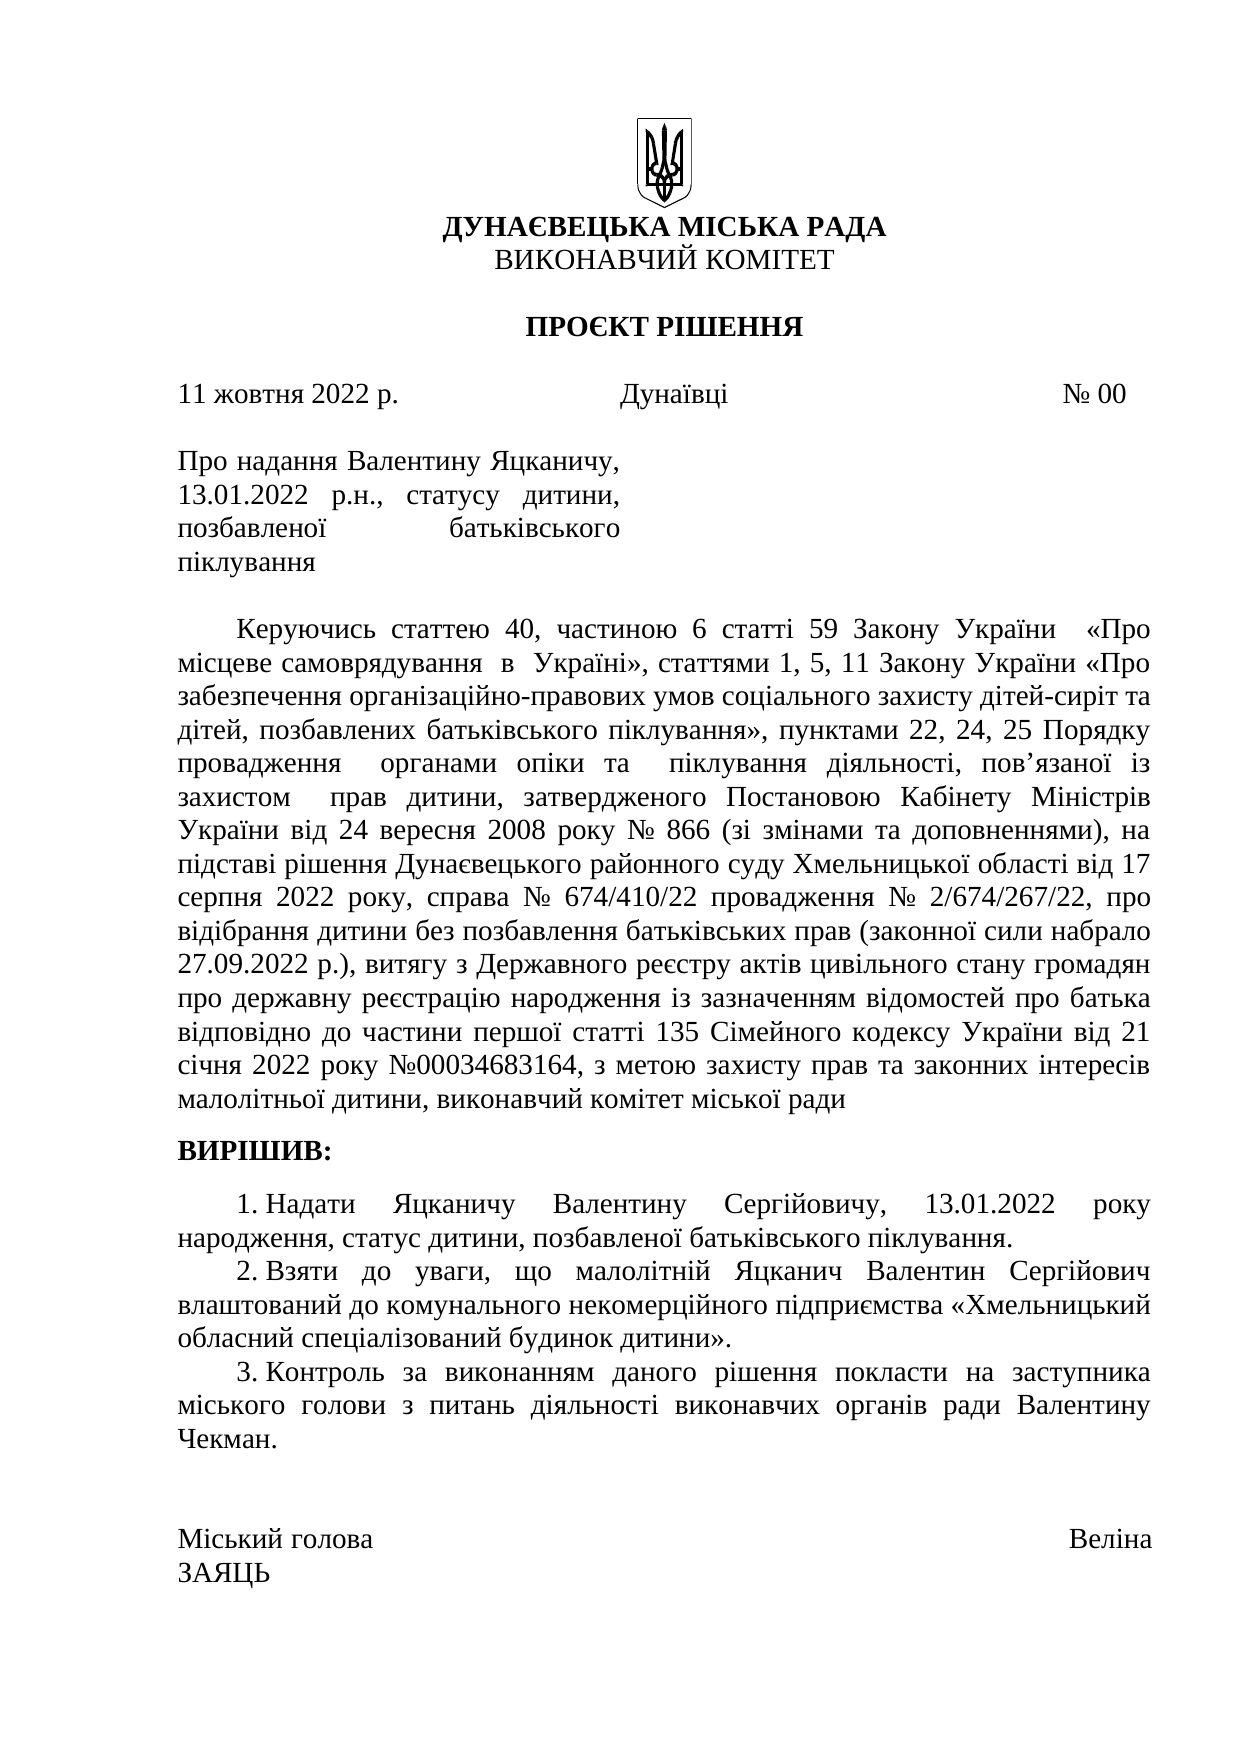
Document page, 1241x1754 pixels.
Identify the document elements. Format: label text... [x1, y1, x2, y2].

text 3. Контроль за виконанням даного рішення покласти на заступника міського голови з питань діяльності виконавчих органів ради Валентину Чекман. [177, 1354, 1152, 1454]
text ВИКОНАВЧИЙ КОМІТЕТ [177, 242, 1152, 276]
text Міський голова Веліна ЗАЯЦЬ [177, 1522, 1152, 1589]
text ВИРІШИВ: [177, 1133, 1152, 1167]
text 11 жовтня 2022 р. Дунаївці № 00 [177, 376, 1152, 410]
text 2. Взяти до уваги, що малолітній Яцканич Валентин Сергійович влаштований до комунального некомерційного підприємства «Хмельницький обласний спеціалізований будинок дитини». [177, 1253, 1152, 1354]
text ДУНАЄВЕЦЬКА МІСЬКА РАДА [177, 209, 1152, 242]
text ПРОЄКТ РІШЕННЯ [177, 309, 1152, 343]
text Про надання Валентину Яцканичу, 13.01.2022 р.н., статусу дитини, позбавленої батьківського піклування [177, 443, 620, 578]
text Керуючись статтею 40, частиною 6 статті 59 Закону України «Про місцеве самоврядування в Україні», статтями 1, 5, 11 Закону України «Про забезпечення організаційно-правових умов соціального захисту дітей-сиріт та дітей, позбавлених батьківського піклування», пунктами 22, 24, 25 Порядку провадження органами опіки та піклування діяльності, пов’язаної із захистом прав дитини, затвердженого Постановою Кабінету Міністрів України від 24 вересня 2008 року № 866 (зі змінами та доповненнями), на підставі рішення Дунаєвецького районного суду Хмельницької області від 17 серпня 2022 року, справа № 674/410/22 провадження № 2/674/267/22, про відібрання дитини без позбавлення батьківських прав (законної сили набрало 27.09.2022 р.), витягу з Державного реєстру актів цивільного стану громадян про державну реєстрацію народження із зазначенням відомостей про батька відповідно до частини першої статті 135 Сімейного кодексу України від 21 січня 2022 року №00034683164, з метою захисту прав та законних інтересів малолітньої дитини, виконавчий комітет міської ради [177, 611, 1152, 1114]
text 1. Надати Яцканичу Валентину Сергійовичу, 13.01.2022 року народження, статус дитини, позбавленої батьківського піклування. [177, 1186, 1152, 1253]
